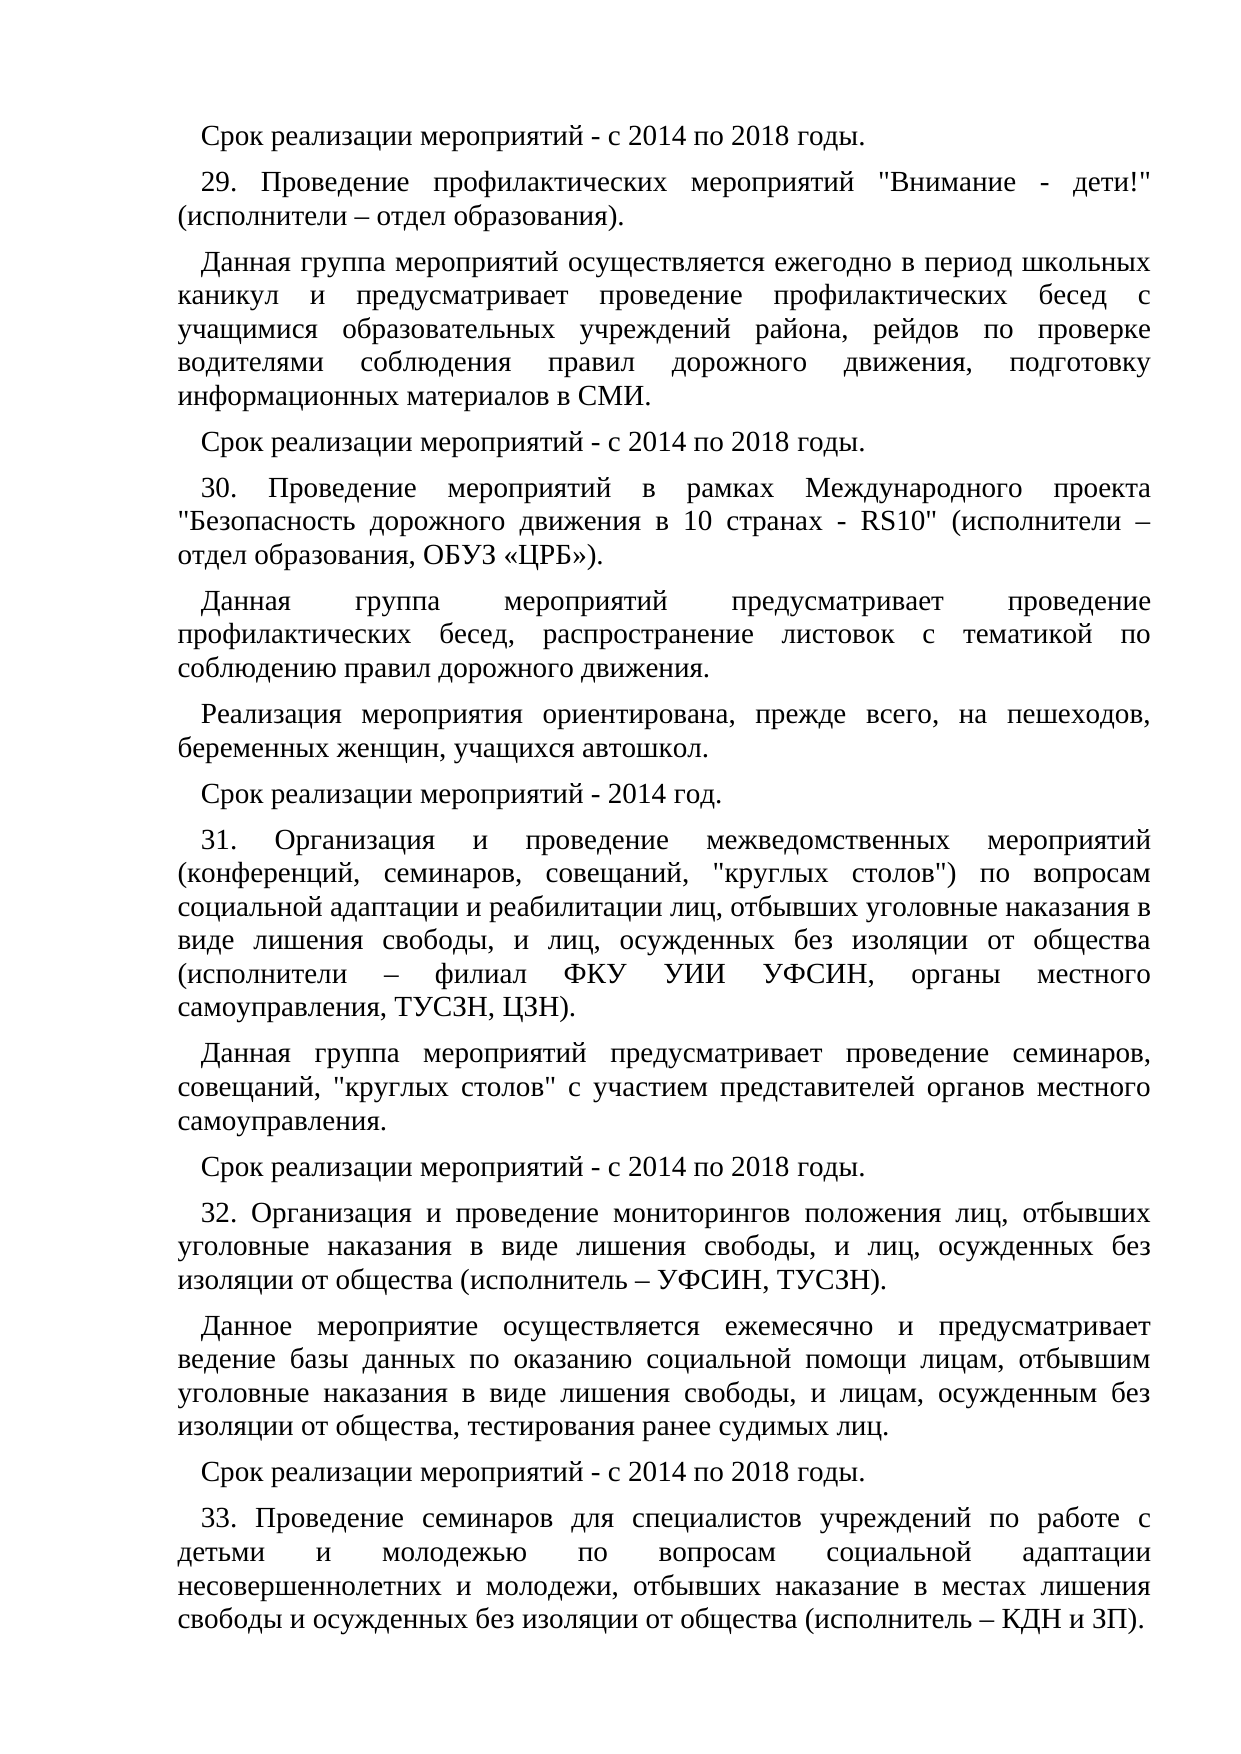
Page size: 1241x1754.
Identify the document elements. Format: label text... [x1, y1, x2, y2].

text Данное мероприятие осуществляется ежемесячно и предусматривает ведение базы данных по оказанию социальной помощи лицам, отбывшим уголовные наказания в виде лишения свободы, и лицам, осужденным без изоляции от общества, тестирования ранее судимых лиц. [177, 1308, 1152, 1442]
text 33. Проведение семинаров для специалистов учреждений по работе с детьми и молодежью по вопросам социальной адаптации несовершеннолетних и молодежи, отбывших наказание в местах лишения свободы и осужденных без изоляции от общества (исполнитель – КДН и ЗП). [177, 1501, 1152, 1635]
text Срок реализации мероприятий - с 2014 по 2018 годы. [177, 118, 1152, 152]
text Данная группа мероприятий предусматривает проведение профилактических бесед, распространение листовок с тематикой по соблюдению правил дорожного движения. [177, 583, 1152, 684]
text 31. Организация и проведение межведомственных мероприятий (конференций, семинаров, совещаний, "круглых столов") по вопросам социальной адаптации и реабилитации лиц, отбывших уголовные наказания в виде лишения свободы, и лиц, осужденных без изоляции от общества (исполнители – филиал ФКУ УИИ УФСИН, органы местного самоуправления, ТУСЗН, ЦЗН). [177, 822, 1152, 1023]
text Срок реализации мероприятий - 2014 год. [177, 776, 1152, 809]
text Данная группа мероприятий предусматривает проведение семинаров, совещаний, "круглых столов" с участием представителей органов местного самоуправления. [177, 1036, 1152, 1136]
text 30. Проведение мероприятий в рамках Международного проекта "Безопасность дорожного движения в 10 странах - RS10" (исполнители – отдел образования, ОБУЗ «ЦРБ»). [177, 470, 1152, 571]
text Срок реализации мероприятий - с 2014 по 2018 годы. [177, 1149, 1152, 1182]
text Реализация мероприятия ориентирована, прежде всего, на пешеходов, беременных женщин, учащихся автошкол. [177, 696, 1152, 763]
text 32. Организация и проведение мониторингов положения лиц, отбывших уголовные наказания в виде лишения свободы, и лиц, осужденных без изоляции от общества (исполнитель – УФСИН, ТУСЗН). [177, 1195, 1152, 1295]
text Срок реализации мероприятий - с 2014 по 2018 годы. [177, 1454, 1152, 1488]
text Срок реализации мероприятий - с 2014 по 2018 годы. [177, 424, 1152, 457]
text Данная группа мероприятий осуществляется ежегодно в период школьных каникул и предусматривает проведение профилактических бесед с учащимися образовательных учреждений района, рейдов по проверке водителями соблюдения правил дорожного движения, подготовку информационных материалов в СМИ. [177, 244, 1152, 411]
text 29. Проведение профилактических мероприятий "Внимание - дети!" (исполнители – отдел образования). [177, 164, 1152, 231]
